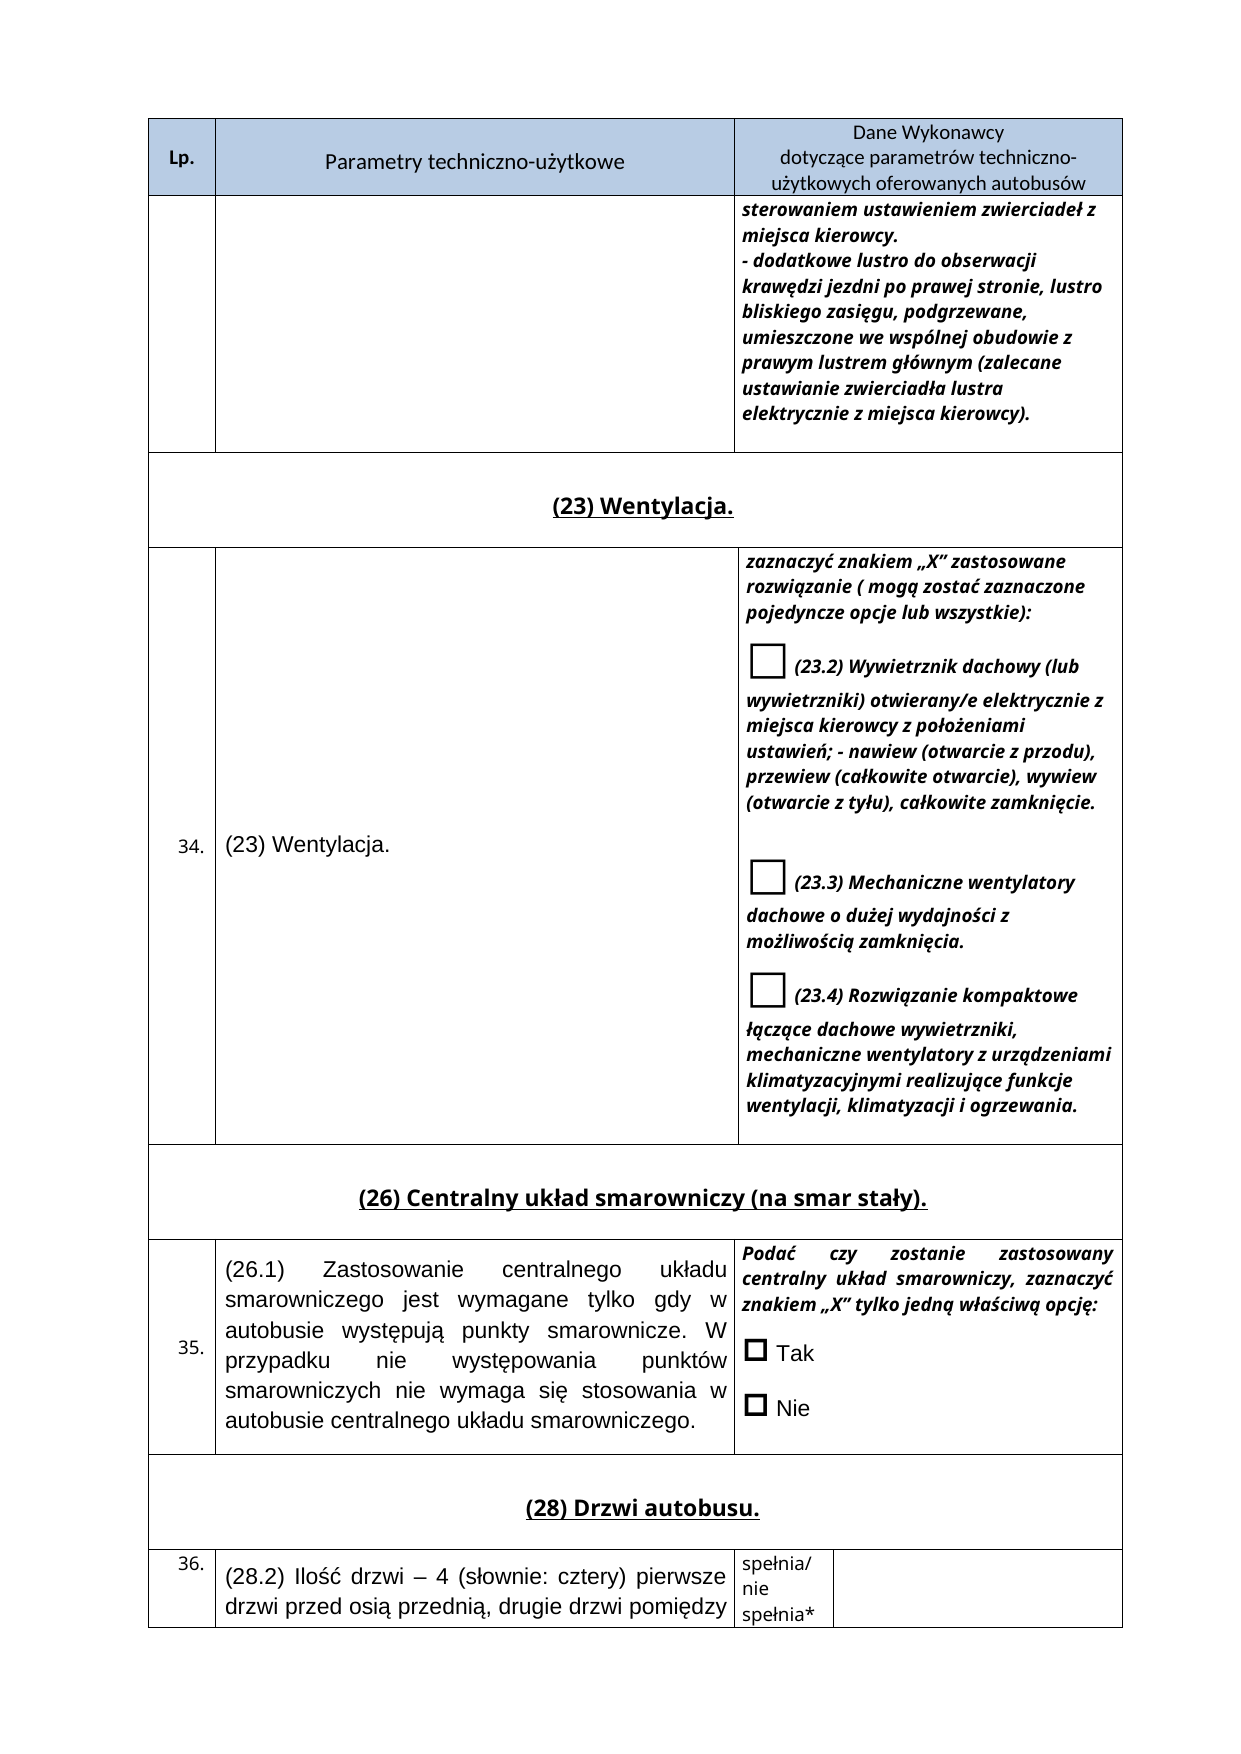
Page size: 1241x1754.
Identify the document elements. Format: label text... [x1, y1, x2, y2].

table_header Lp. [149, 119, 215, 195]
table_cell (26) Centralny układ smarowniczy (na smar stały). [149, 1145, 1122, 1239]
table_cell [216, 196, 734, 452]
table_cell [149, 1550, 215, 1627]
table_cell (23) Wentylacja. [216, 548, 738, 1143]
table_cell [149, 196, 215, 452]
table_cell (23) Wentylacja. [149, 453, 1122, 547]
table_cell [149, 548, 215, 1143]
table_cell [149, 1240, 215, 1454]
table_cell Podać czy zostanie zastosowany centralny układ smarowniczy, zaznaczyć znakiem „X” tylko jedną właściwą opcję: □ Tak □ Nie [735, 1240, 1122, 1454]
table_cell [735, 196, 1122, 452]
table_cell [216, 1550, 734, 1627]
table_cell [834, 1550, 1122, 1627]
table_header Parametry techniczno-użytkowe [216, 119, 734, 195]
table_cell (26.1) Zastosowanie centralnego układu smarowniczego jest wymagane tylko gdy w autobusie występują punkty smarownicze. W przypadku nie występowania punktów smarowniczych nie wymaga się stosowania w autobusie centralnego układu smarowniczego. [216, 1240, 734, 1454]
table_cell zaznaczyć znakiem „X” zastosowane rozwiązanie ( mogą zostać zaznaczone pojedyncze opcje lub wszystkie): □ (23.2) Wywietrznik dachowy (lub wywietrzniki) otwierany/e elektrycznie z miejsca kierowcy z położeniami ustawień; - nawiew (otwarcie z przodu), przewiew (całkowite otwarcie), wywiew (otwarcie z tyłu), całkowite zamknięcie. □ (23.3) Mechaniczne wentylatory dachowe o dużej wydajności z możliwością zamknięcia. □ (23.4) Rozwiązanie kompaktowe łączące dachowe wywietrzniki, mechaniczne wentylatory z urządzeniami klimatyzacyjnymi realizujące funkcje wentylacji, klimatyzacji i ogrzewania. [739, 548, 1122, 1143]
table_cell (28) Drzwi autobusu. [149, 1455, 1122, 1549]
table_header Dane Wykonawcy dotyczące parametrów techniczno-użytkowych oferowanych autobusów [735, 119, 1122, 195]
table_cell spełnia/ nie spełnia* [735, 1550, 833, 1627]
